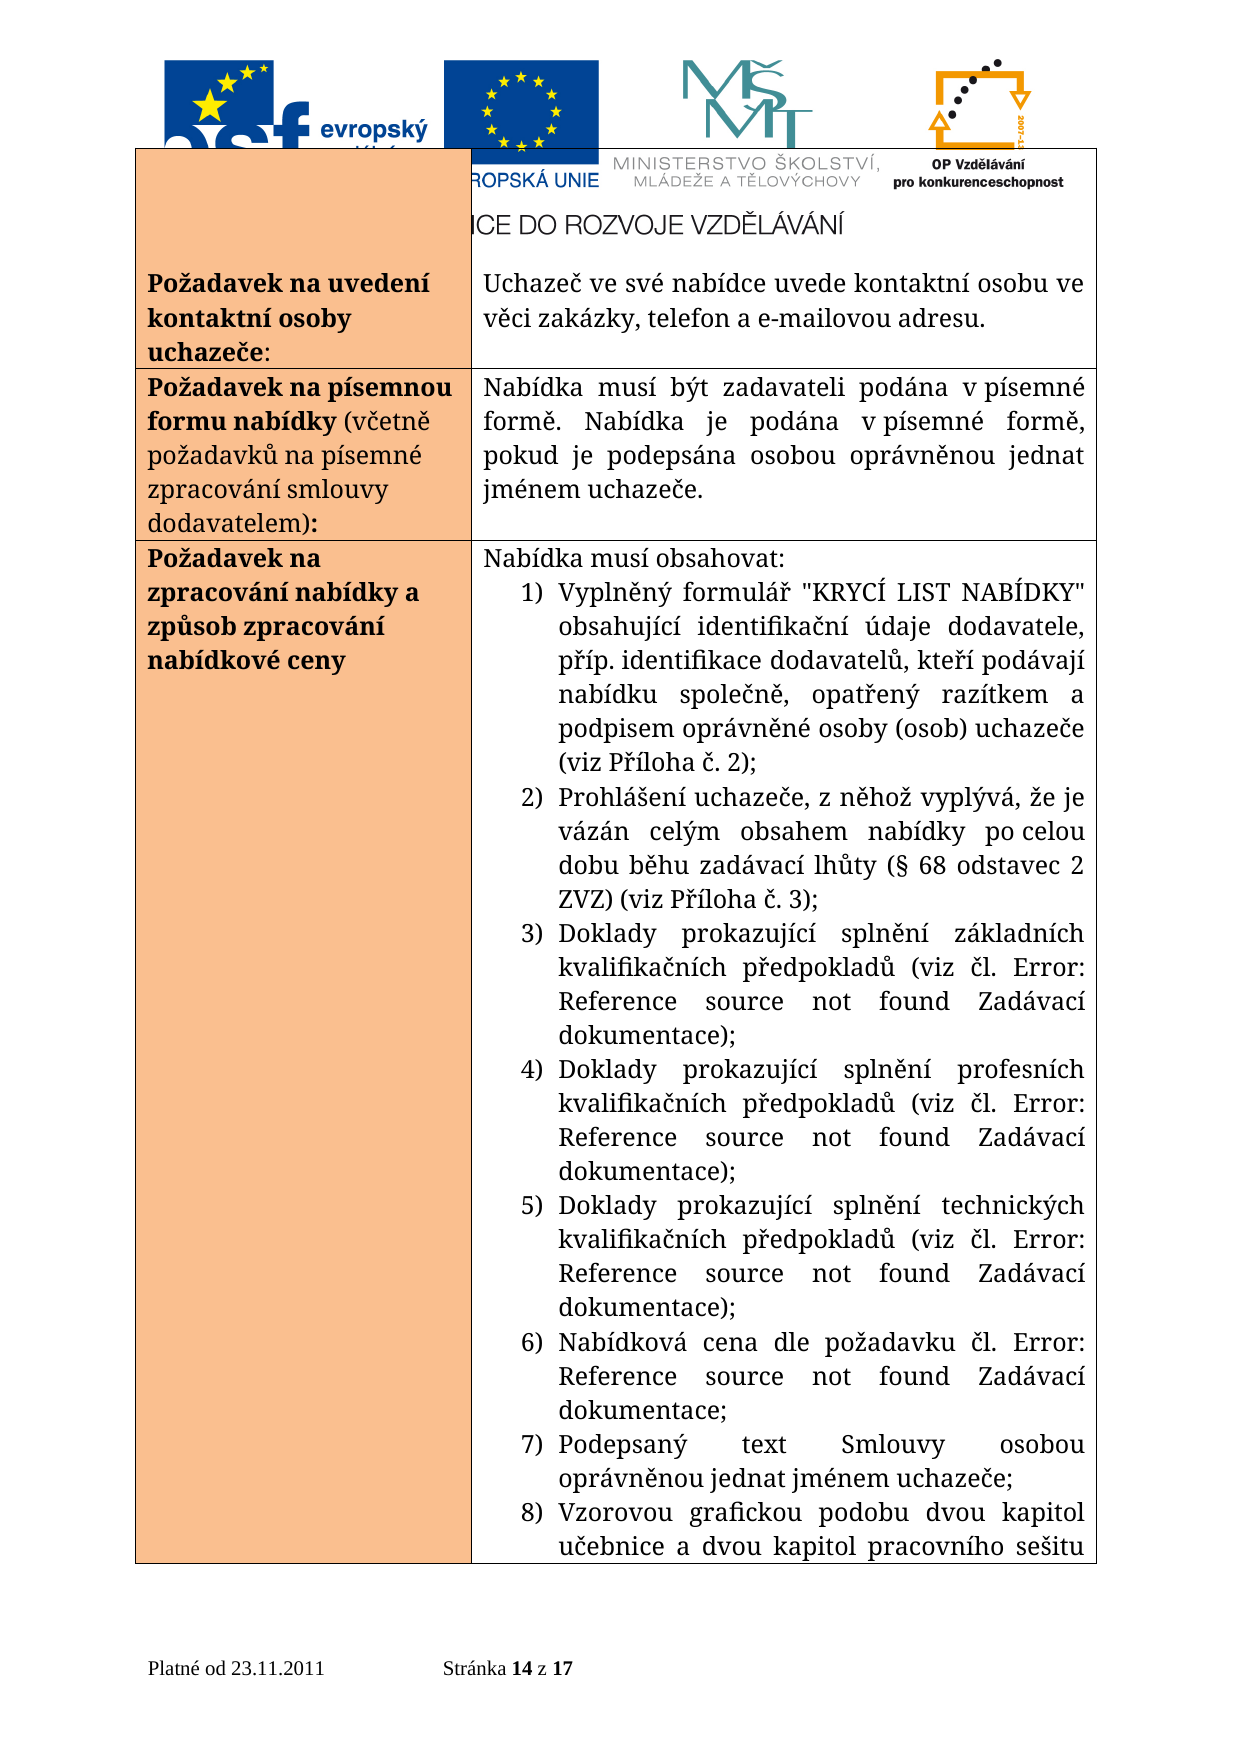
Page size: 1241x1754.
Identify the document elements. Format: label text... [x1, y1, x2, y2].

picture [116, 20, 1124, 267]
table_cell Nabídka musí být zadavateli podána v písemné formě. Nabídka je podána v písemné formě, pokud je podepsána osobou oprávněnou jednat jménem uchazeče. [472, 369, 1096, 540]
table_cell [472, 541, 1096, 1563]
table_cell Požadavek na uvedení kontaktní osoby uchazeče: [136, 149, 471, 368]
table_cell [136, 541, 471, 1563]
table_cell Požadavek na písemnou formu nabídky (včetně požadavků na písemné zpracování smlouvy dodavatelem): [136, 369, 471, 540]
table_cell Uchazeč ve své nabídce uvede kontaktní osobu ve věci zakázky, telefon a e-mailovou adresu. [472, 149, 1096, 368]
